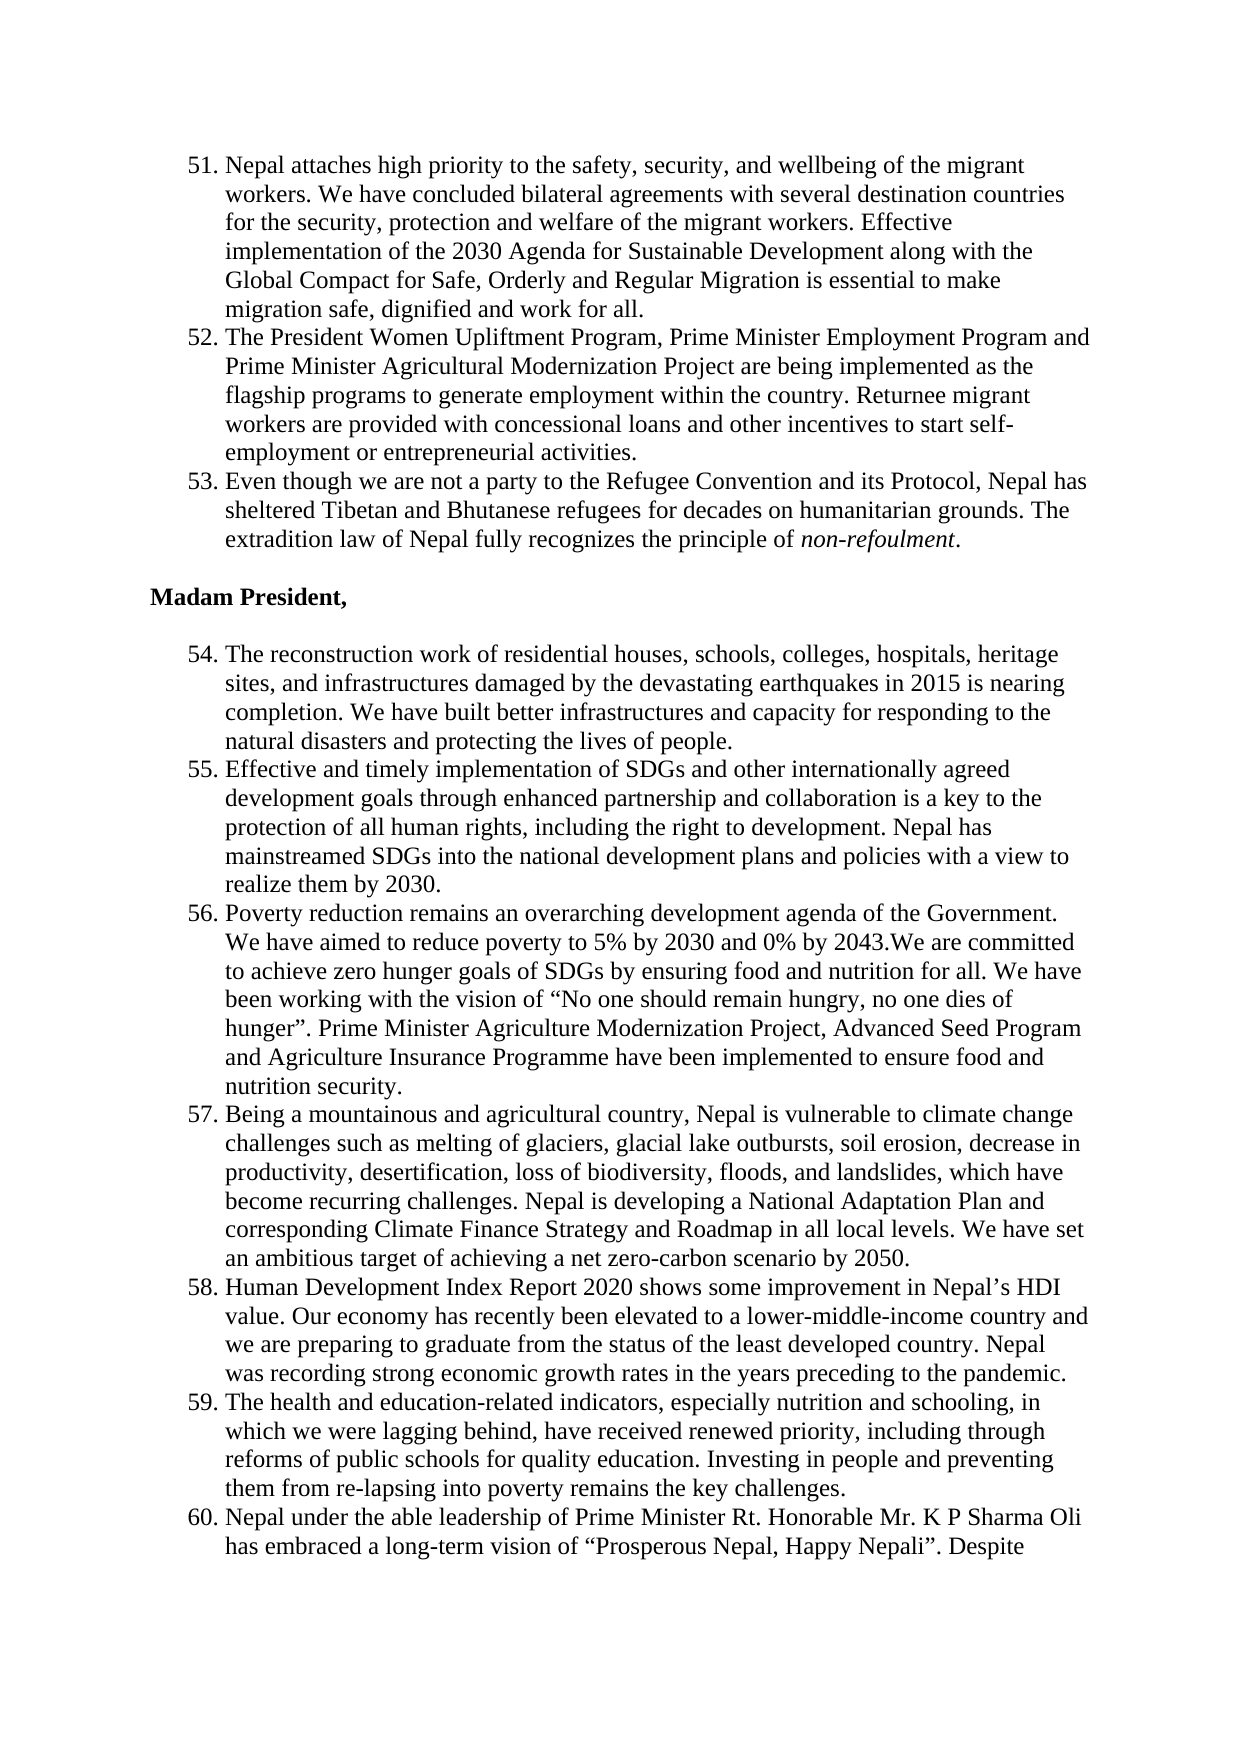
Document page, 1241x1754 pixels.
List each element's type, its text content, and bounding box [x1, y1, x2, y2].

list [187, 1502, 1090, 1559]
list The President Women Upliftment Program, Prime Minister Employment Program and Prime Minister Agricultural Modernization Project are being implemented as the flagship programs to generate employment within the country. Returnee migrant workers are provided with concessional loans and other incentives to start self-employment or entrepreneurial activities. [187, 322, 1090, 466]
text Madam President, [150, 582, 1090, 610]
list The health and education-related indicators, especially nutrition and schooling, in which we were lagging behind, have received renewed priority, including through reforms of public schools for quality education. Investing in people and preventing them from re-lapsing into poverty remains the key challenges. [187, 1387, 1090, 1502]
list Being a mountainous and agricultural country, Nepal is vulnerable to climate change challenges such as melting of glaciers, glacial lake outbursts, soil erosion, decrease in productivity, desertification, loss of biodiversity, floods, and landslides, which have become recurring challenges. Nepal is developing a National Adaptation Plan and corresponding Climate Finance Strategy and Roadmap in all local levels. We have set an ambitious target of achieving a net zero-carbon scenario by 2050. [187, 1099, 1090, 1272]
list The reconstruction work of residential houses, schools, colleges, hospitals, heritage sites, and infrastructures damaged by the devastating earthquakes in 2015 is nearing completion. We have built better infrastructures and capacity for responding to the natural disasters and protecting the lives of people. [187, 639, 1090, 754]
list Poverty reduction remains an overarching development agenda of the Government. We have aimed to reduce poverty to 5% by 2030 and 0% by 2043.We are committed to achieve zero hunger goals of SDGs by ensuring food and nutrition for all. We have been working with the vision of “No one should remain hungry, no one dies of hunger”. Prime Minister Agriculture Modernization Project, Advanced Seed Program and Agriculture Insurance Programme have been implemented to ensure food and nutrition security. [187, 898, 1090, 1099]
list Even though we are not a party to the Refugee Convention and its Protocol, Nepal has sheltered Tibetan and Bhutanese refugees for decades on humanitarian grounds. The extradition law of Nepal fully recognizes the principle of non-refoulment. [187, 466, 1090, 552]
list Effective and timely implementation of SDGs and other internationally agreed development goals through enhanced partnership and collaboration is a key to the protection of all human rights, including the right to development. Nepal has mainstreamed SDGs into the national development plans and policies with a view to realize them by 2030. [187, 754, 1090, 898]
list Human Development Index Report 2020 shows some improvement in Nepal’s HDI value. Our economy has recently been elevated to a lower-middle-income country and we are preparing to graduate from the status of the least developed country. Nepal was recording strong economic growth rates in the years preceding to the pandemic. [187, 1272, 1090, 1387]
list Nepal attaches high priority to the safety, security, and wellbeing of the migrant workers. We have concluded bilateral agreements with several destination countries for the security, protection and welfare of the migrant workers. Effective implementation of the 2030 Agenda for Sustainable Development along with the Global Compact for Safe, Orderly and Regular Migration is essential to make migration safe, dignified and work for all. [187, 150, 1090, 322]
